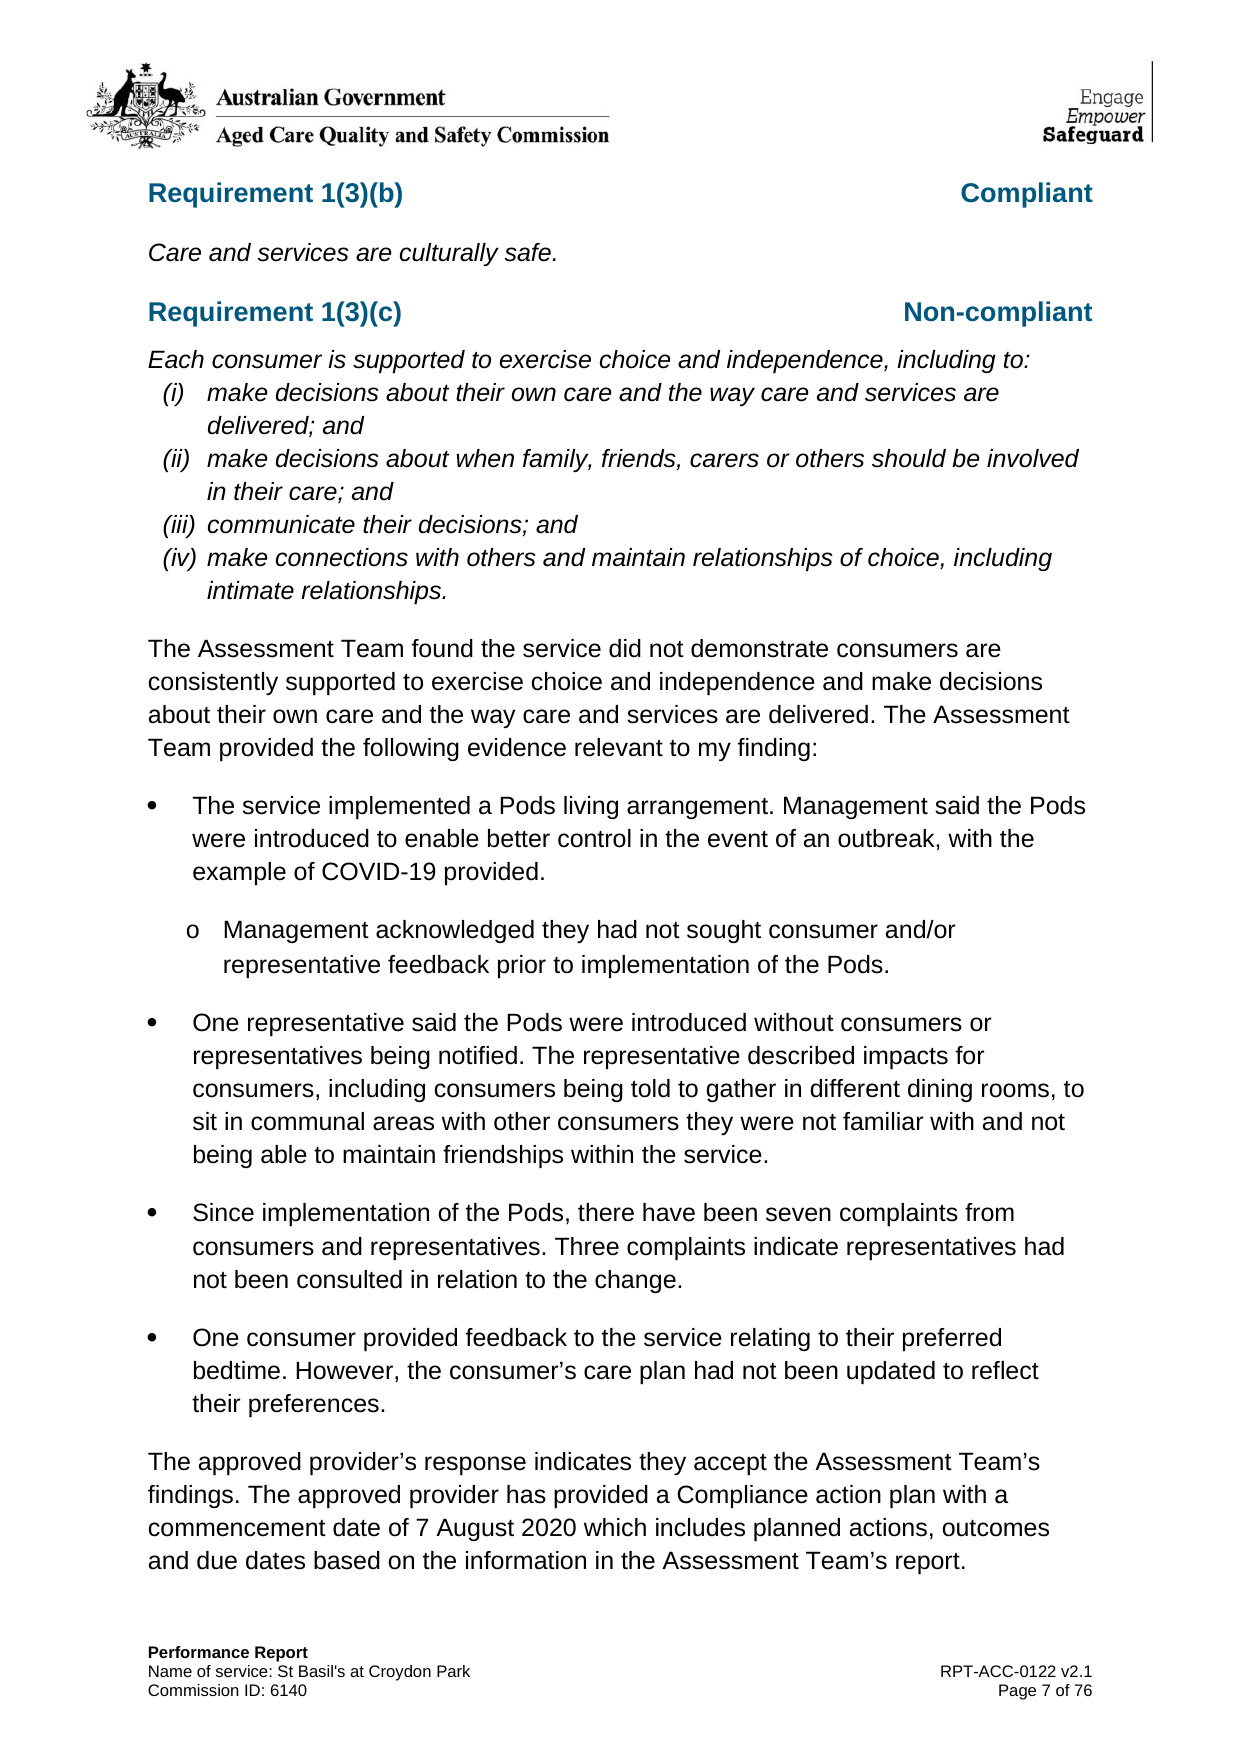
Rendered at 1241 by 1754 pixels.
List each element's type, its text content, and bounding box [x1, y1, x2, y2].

list make decisions about when family, friends, carers or others should be involved in their care; and [162, 444, 1092, 505]
subtitle Requirement 1(3)(c) Non-compliant [148, 296, 1092, 327]
text The Assessment Team found the service did not demonstrate consumers are consistently supported to exercise choice and independence and make decisions about their own care and the way care and services are delivered. The Assessment Team provided the following evidence relevant to my finding: [148, 634, 1092, 762]
text Each consumer is supported to exercise choice and independence, including to: [148, 344, 1092, 373]
list One consumer provided feedback to the service relating to their preferred bedtime. However, the consumer’s care plan had not been updated to reflect their preferences. [148, 1323, 1092, 1417]
list The service implemented a Pods living arrangement. Management said the Pods were introduced to enable better control in the event of an outbreak, with the example of COVID-19 provided. [148, 791, 1092, 886]
text Care and services are culturally safe. [148, 238, 1092, 267]
list make decisions about their own care and the way care and services are delivered; and [162, 378, 1092, 439]
list communicate their decisions; and [162, 510, 1092, 538]
subtitle Requirement 1(3)(b) Compliant [148, 177, 1092, 208]
list One representative said the Pods were introduced without consumers or representatives being notified. The representative described impacts for consumers, including consumers being told to gather in different dining rooms, to sit in communal areas with other consumers they were not familiar with and not being able to maintain friendships within the service. [148, 1008, 1092, 1169]
list make connections with others and maintain relationships of choice, including intimate relationships. [162, 543, 1092, 604]
list Management acknowledged they had not sought consumer and/or representative feedback prior to implementation of the Pods. [185, 915, 1092, 979]
picture [0, 1, 1241, 170]
list Since implementation of the Pods, there have been seven complaints from consumers and representatives. Three complaints indicate representatives had not been consulted in relation to the change. [148, 1198, 1092, 1293]
